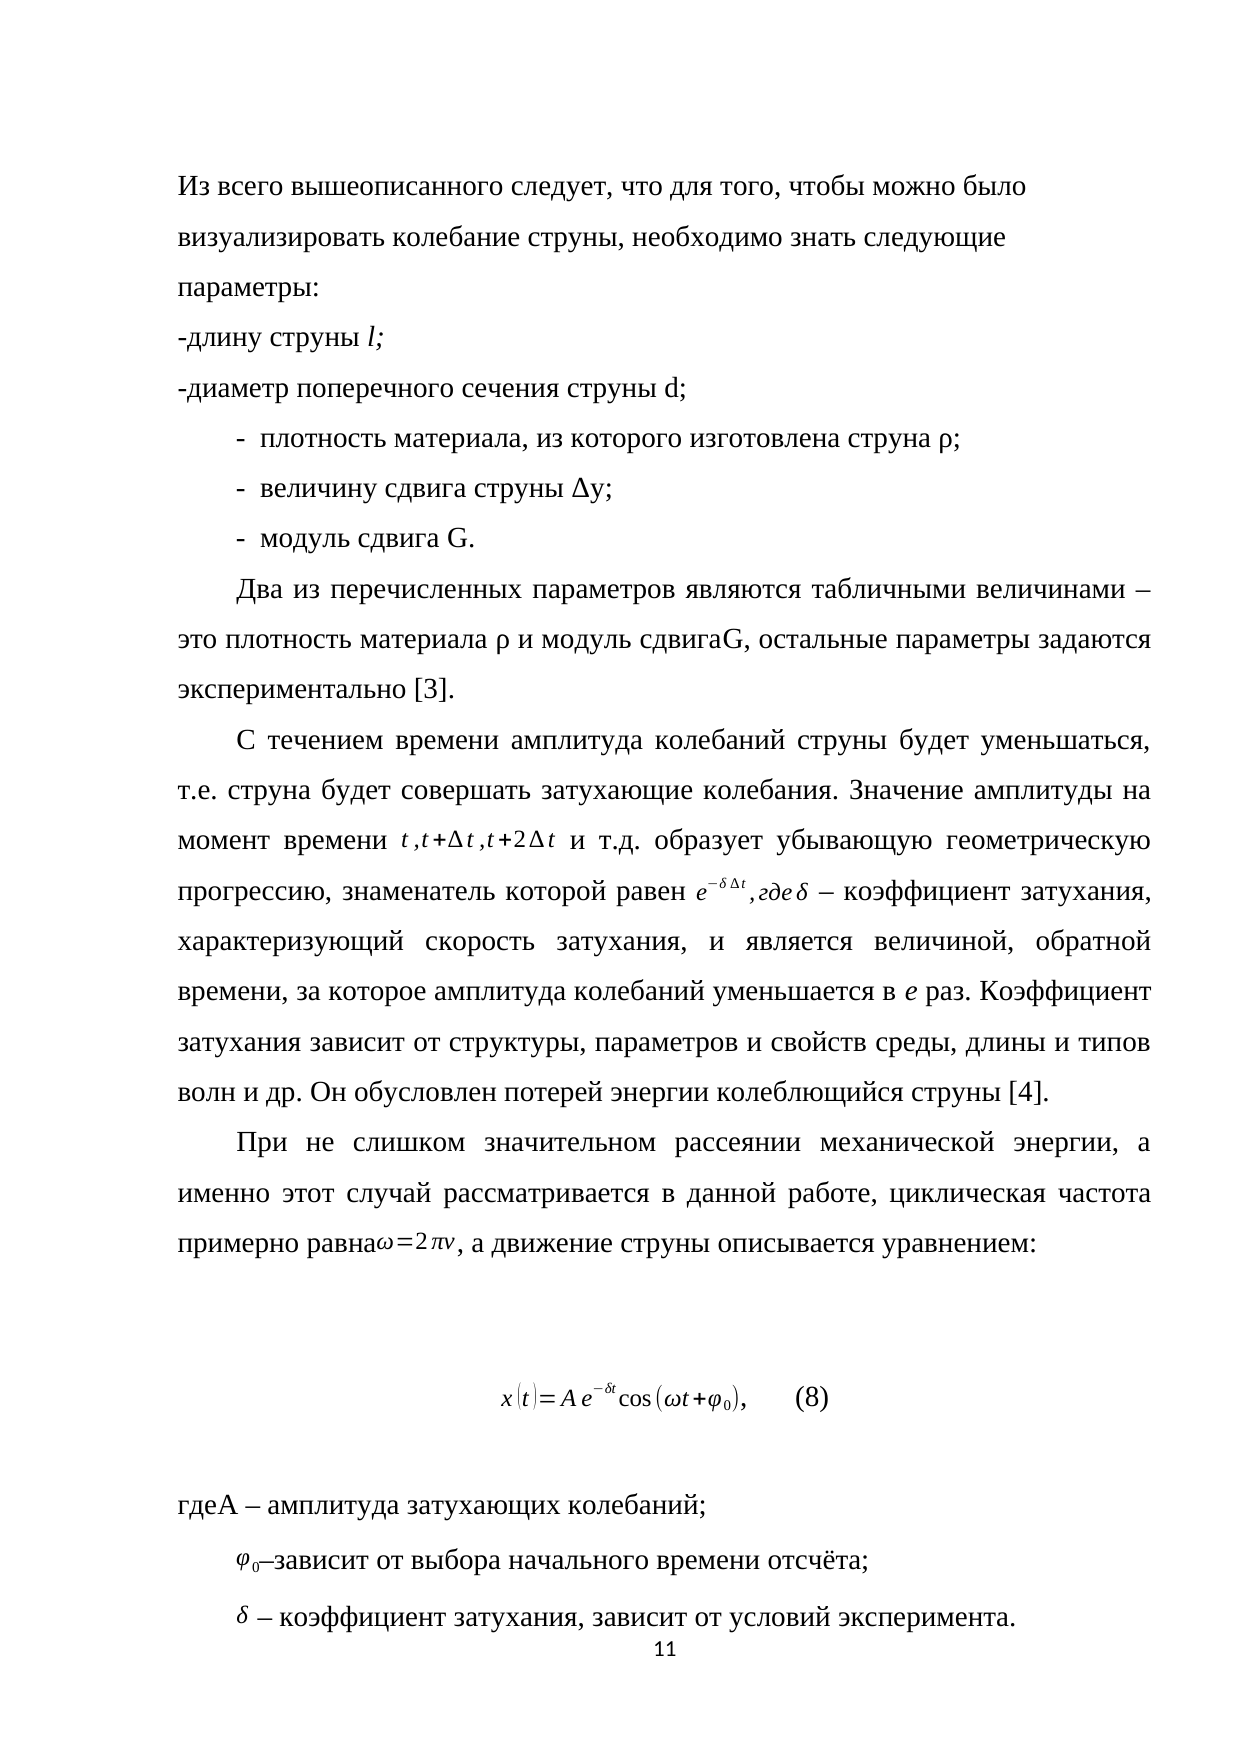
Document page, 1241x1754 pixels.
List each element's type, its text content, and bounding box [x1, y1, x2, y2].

text , (8) [177, 1331, 1152, 1415]
text Из всего вышеописанного следует, что для того, чтобы можно было визуализировать колебание струны, необходимо знать следующие параметры: -длину струны l; -диаметр поперечного сечения струны d; - плотность материала, из которого изготовлена струна ρ; - величину сдвига струны Δy; - модуль сдвига G. [177, 118, 1152, 554]
text –зависит от выбора начального времени отсчёта; [177, 1542, 1152, 1577]
text Два из перечисленных параметров являются табличными величинами – это плотность материала ρ и модуль сдвигаG, остальные параметры задаются экспериментально [3]. [177, 571, 1152, 705]
text – коэффициент затухания, зависит от условий эксперимента. [177, 1599, 1152, 1632]
text С течением времени амплитуда колебаний струны будет уменьшаться, т.е. струна будет совершать затухающие колебания. Значение амплитуды на момент времени и т.д. образует убывающую геометрическую прогрессию, знаменатель которой равен – коэффициент затухания, характеризующий скорость затухания, и является величиной, обратной времени, за которое амплитуда колебаний уменьшается в е раз. Коэффициент затухания зависит от структуры, параметров и свойств среды, длины и типов волн и др. Он обусловлен потерей энергии колеблющийся струны [4]. [177, 722, 1152, 1108]
text гдеА – амплитуда затухающих колебаний; [177, 1448, 1152, 1521]
text При не слишком значительном рассеянии механической энергии, а именно этот случай рассматривается в данной работе, циклическая частота примерно равна, а движение струны описывается уравнением: [177, 1124, 1152, 1301]
